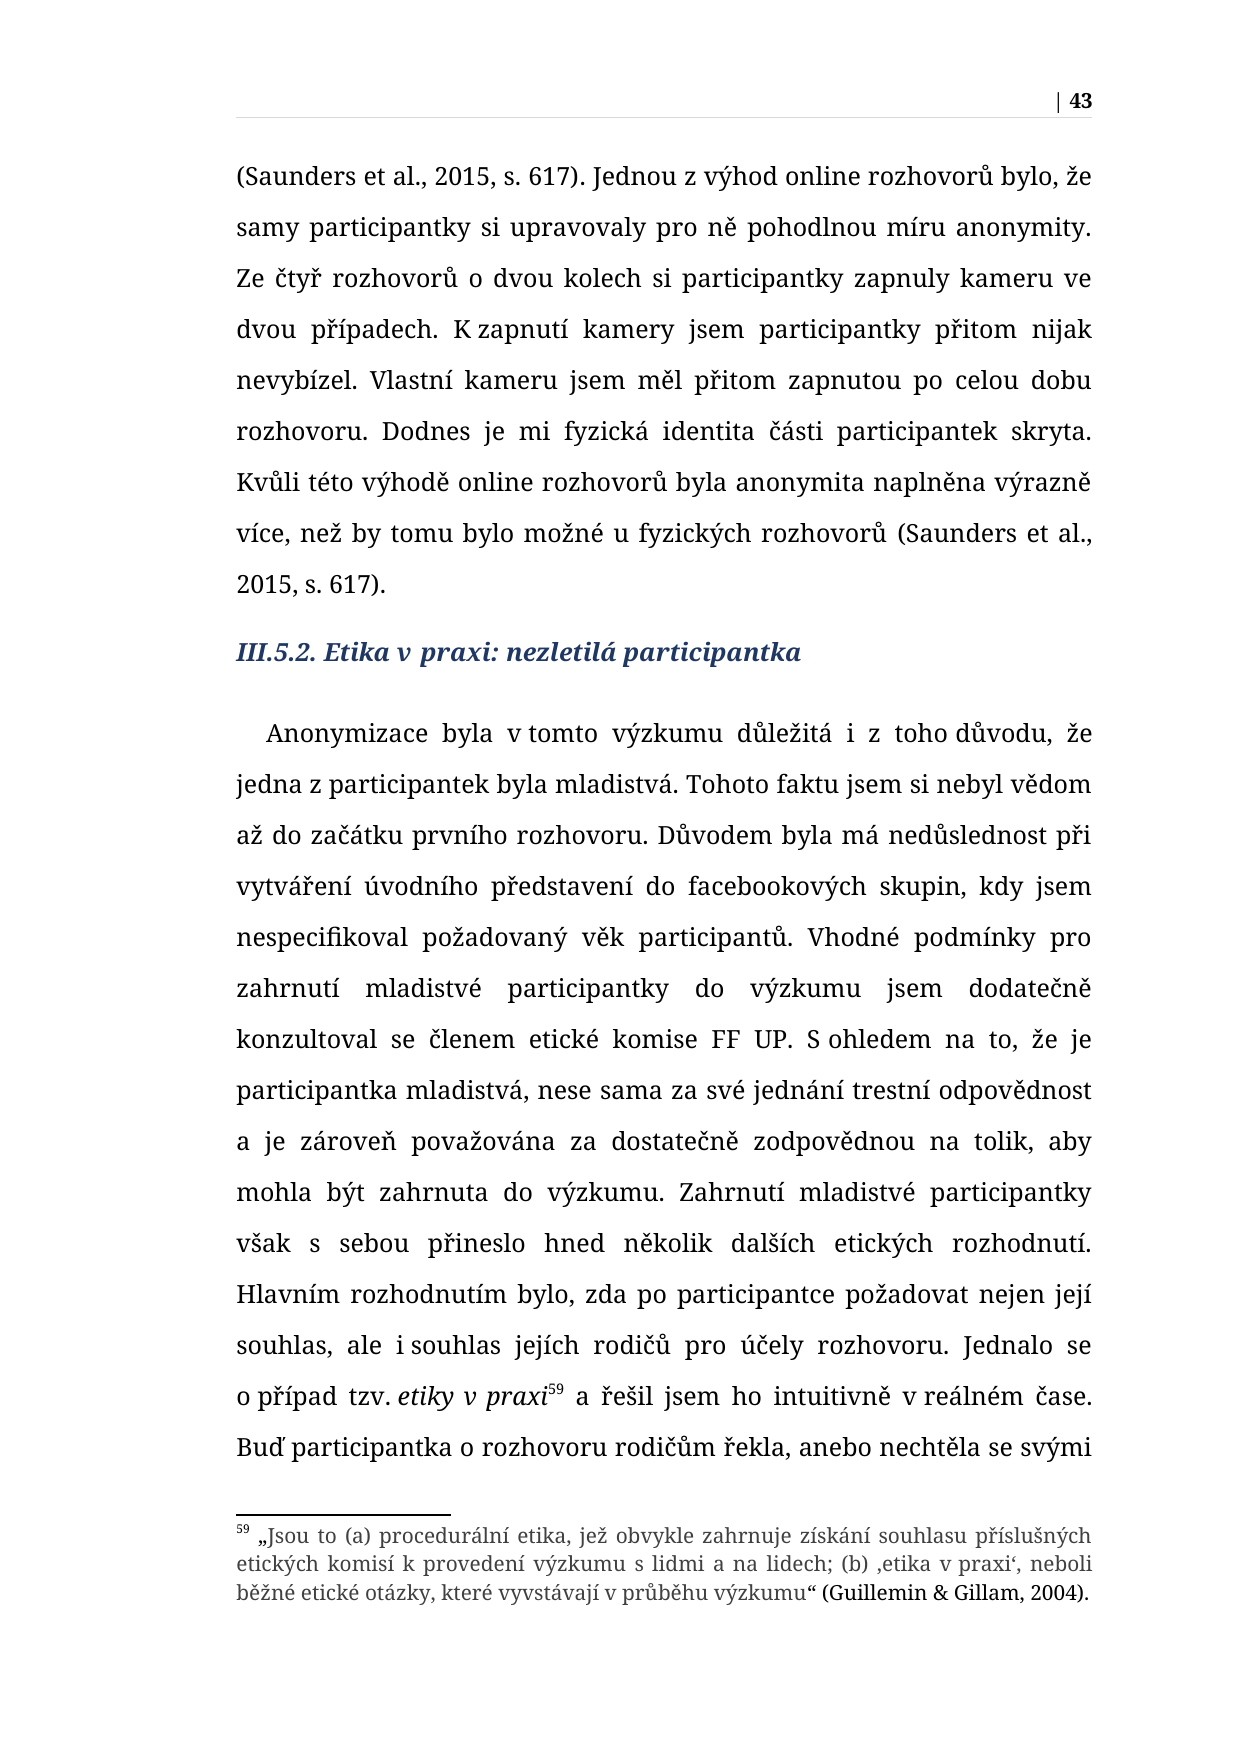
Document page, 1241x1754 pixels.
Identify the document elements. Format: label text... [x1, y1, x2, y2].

subtitle Etika v praxi: nezletilá participantka [236, 635, 1092, 669]
